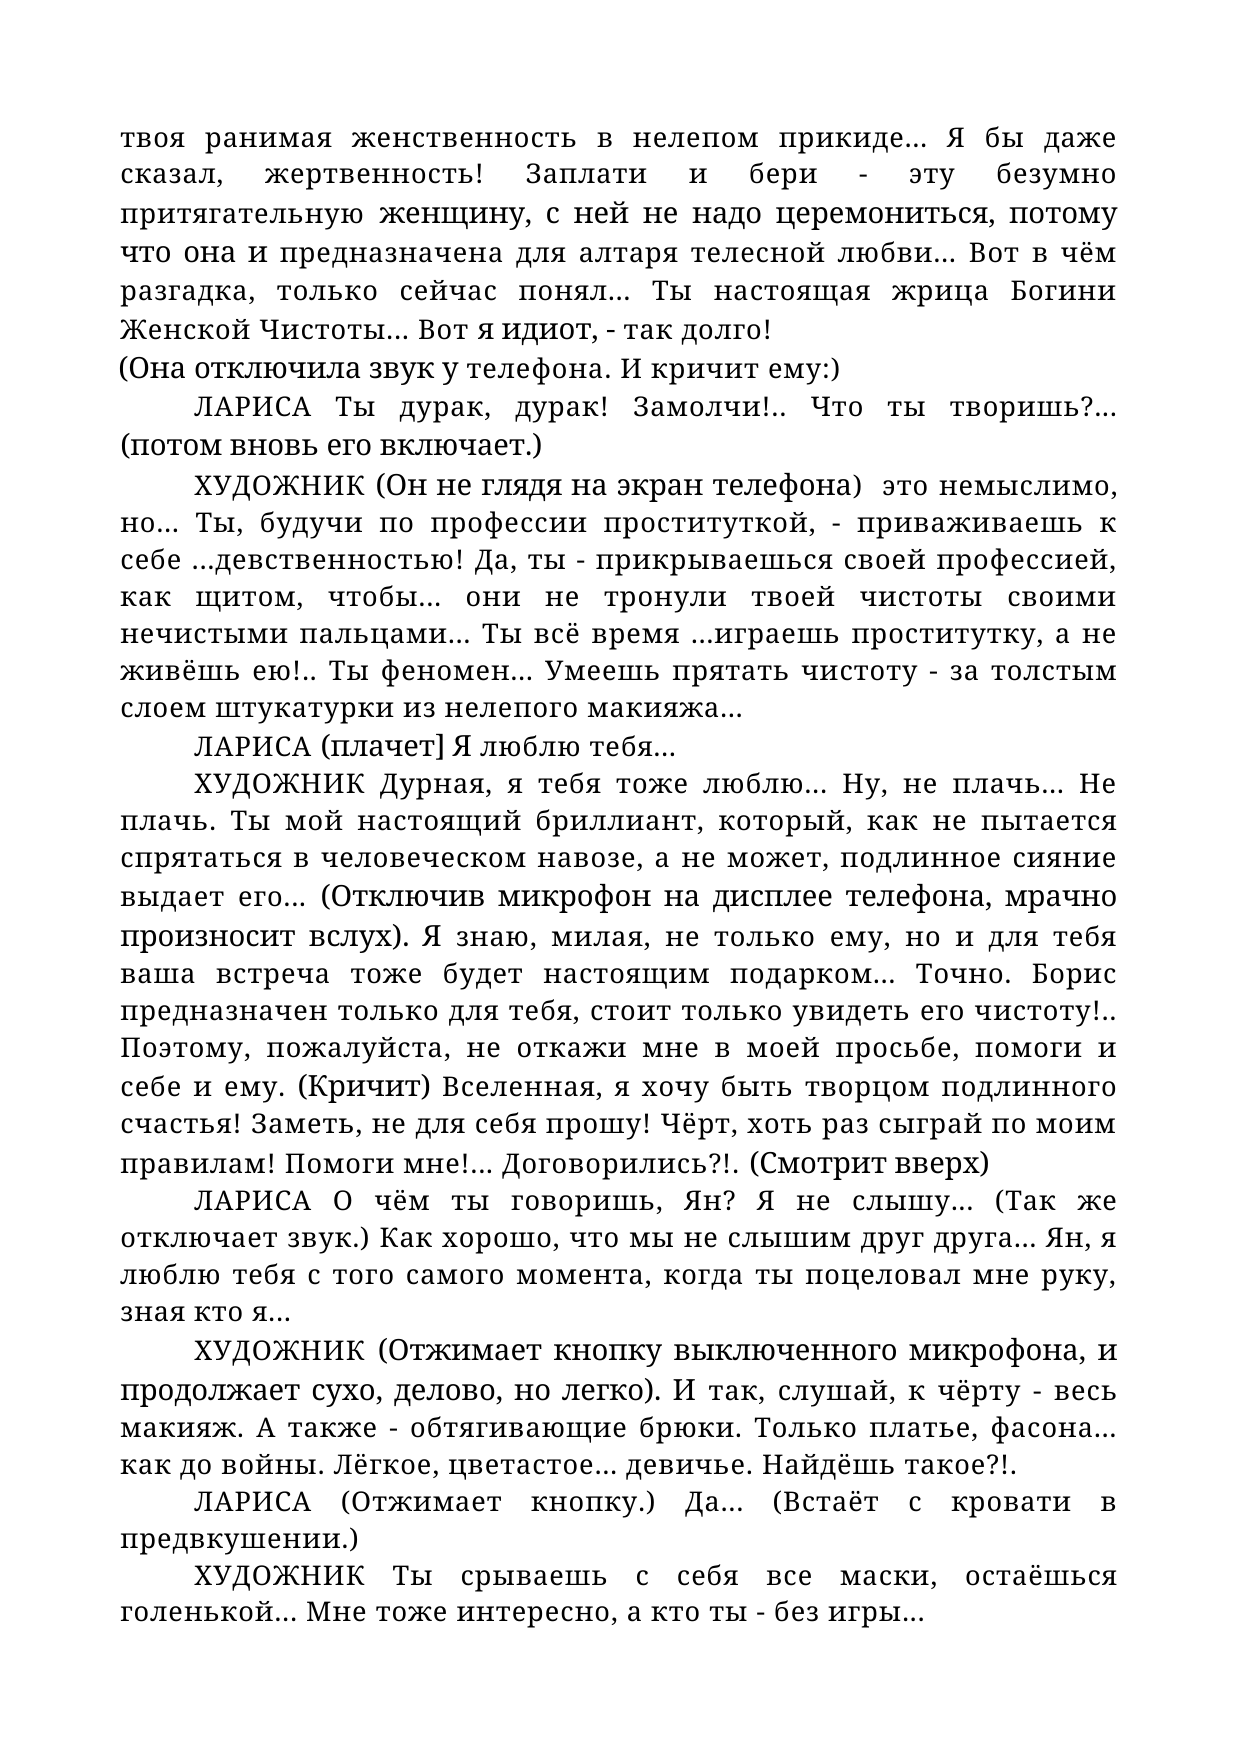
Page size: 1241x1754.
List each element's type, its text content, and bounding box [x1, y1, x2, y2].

text ХУДОЖНИК (Отжимает кнопку выключенного микрофона, и продолжает сухо, делово, но легко). И так, слушай, к чёрту - весь макияж. А также - обтягивающие брюки. Только платье, фасона... как до войны. Лёгкое, цветастое... девичье. Найдёшь такое?!. [120, 1329, 1118, 1482]
text ЛАРИСА Ты дурак, дурак! Замолчи!.. Что ты творишь?... (потом вновь его включает.) [120, 387, 1118, 464]
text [120, 118, 1118, 348]
text ЛАРИСА (плачет] Я люблю тебя... [120, 725, 1122, 765]
text ХУДОЖНИК Дурная, я тебя тоже люблю... Ну, не плачь... Не плачь. Ты мой настоящий бриллиант, который, как не пытается спрятаться в человеческом навозе, а не может, подлинное сияние выдает его... (Отключив микрофон на дисплее телефона, мрачно произносит вслух). Я знаю, милая, не только ему, но и для тебя ваша встреча тоже будет настоящим подарком... Точно. Борис предназначен только для тебя, стоит только увидеть его чистоту!.. Поэтому, пожалуйста, не откажи мне в моей просьбе, помоги и себе и ему. (Кричит) Вселенная, я хочу быть творцом подлинного счастья! Заметь, не для себя прошу! Чёрт, хоть раз сыграй по моим правилам! Помоги мне!... Договорились?!. (Смотрит вверх) [120, 765, 1118, 1182]
text ЛАРИСА (Отжимает кнопку.) Да... (Встаёт с кровати в предвкушении.) [120, 1482, 1118, 1556]
text (Она отключила звук у телефона. И кричит ему:) [118, 348, 1118, 387]
text ХУДОЖНИК (Он не глядя на экран телефона) это немыслимо, но... Ты, будучи по профессии проституткой, - приваживаешь к себе ...девственностью! Да, ты - прикрываешься своей профессией, как щитом, чтобы... они не тронули твоей чистоты своими нечистыми пальцами... Ты всё время ...играешь проститутку, а не живёшь ею!.. Ты феномен... Умеешь прятать чистоту - за толстым слоем штукатурки из нелепого макияжа... [120, 464, 1118, 725]
text ХУДОЖНИК Ты срываешь с себя все маски, остаёшься голенькой... Мне тоже интересно, а кто ты - без игры... [120, 1556, 1118, 1630]
text ЛАРИСА О чём ты говоришь, Ян? Я не слышу... (Так же отключает звук.) Как хорошо, что мы не слышим друг друга... Ян, я люблю тебя с того самого момента, когда ты поцеловал мне руку, зная кто я... [120, 1182, 1118, 1329]
